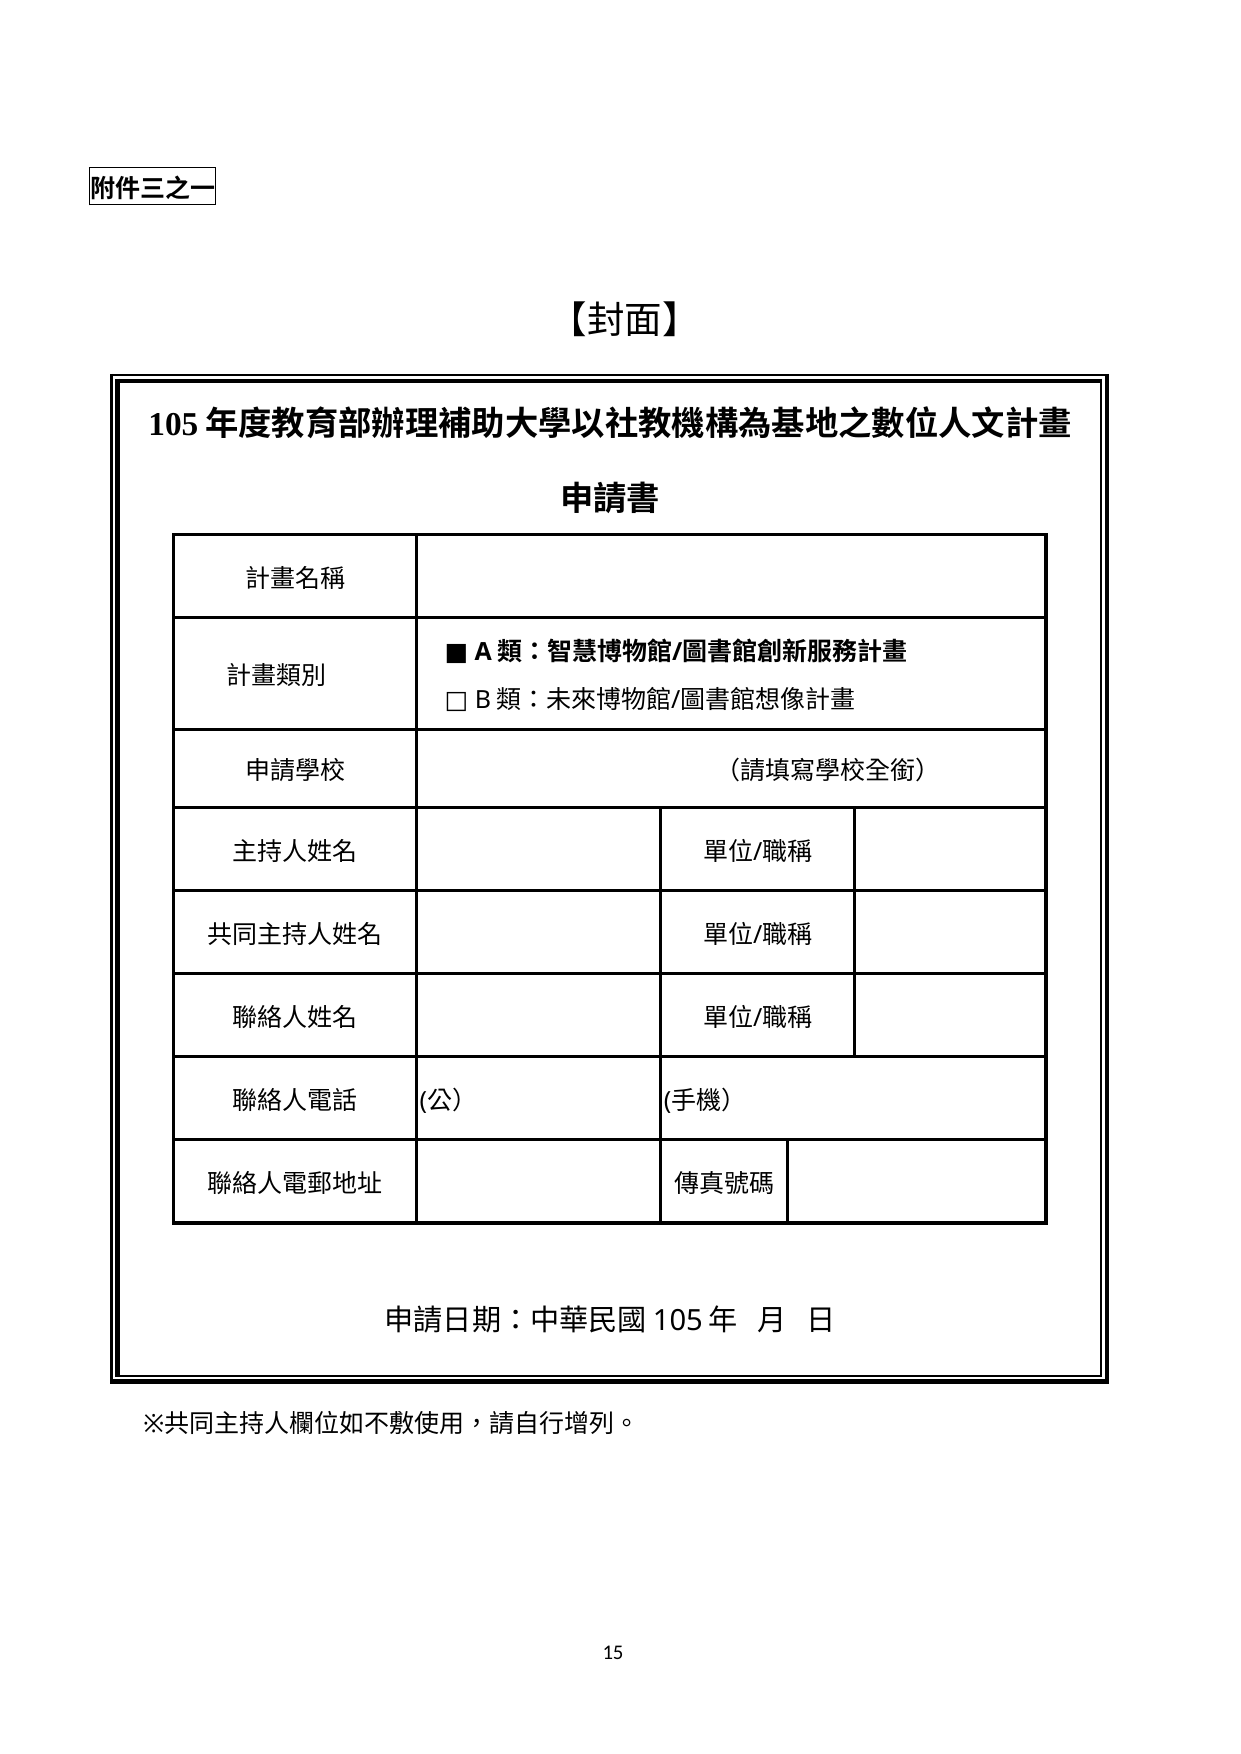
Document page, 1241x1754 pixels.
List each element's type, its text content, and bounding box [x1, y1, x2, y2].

text 附件三之一 [89, 149, 1107, 224]
text ※共同主持人欄位如不敷使用，請自行增列。 [131, 1403, 1095, 1440]
text 【封面】 [118, 280, 1107, 355]
table_header 105年度教育部辦理補助大學以社教機構為基地之數位人文計畫 申請書 申請日期：中華民國105年 月 日 [115, 376, 1104, 1374]
